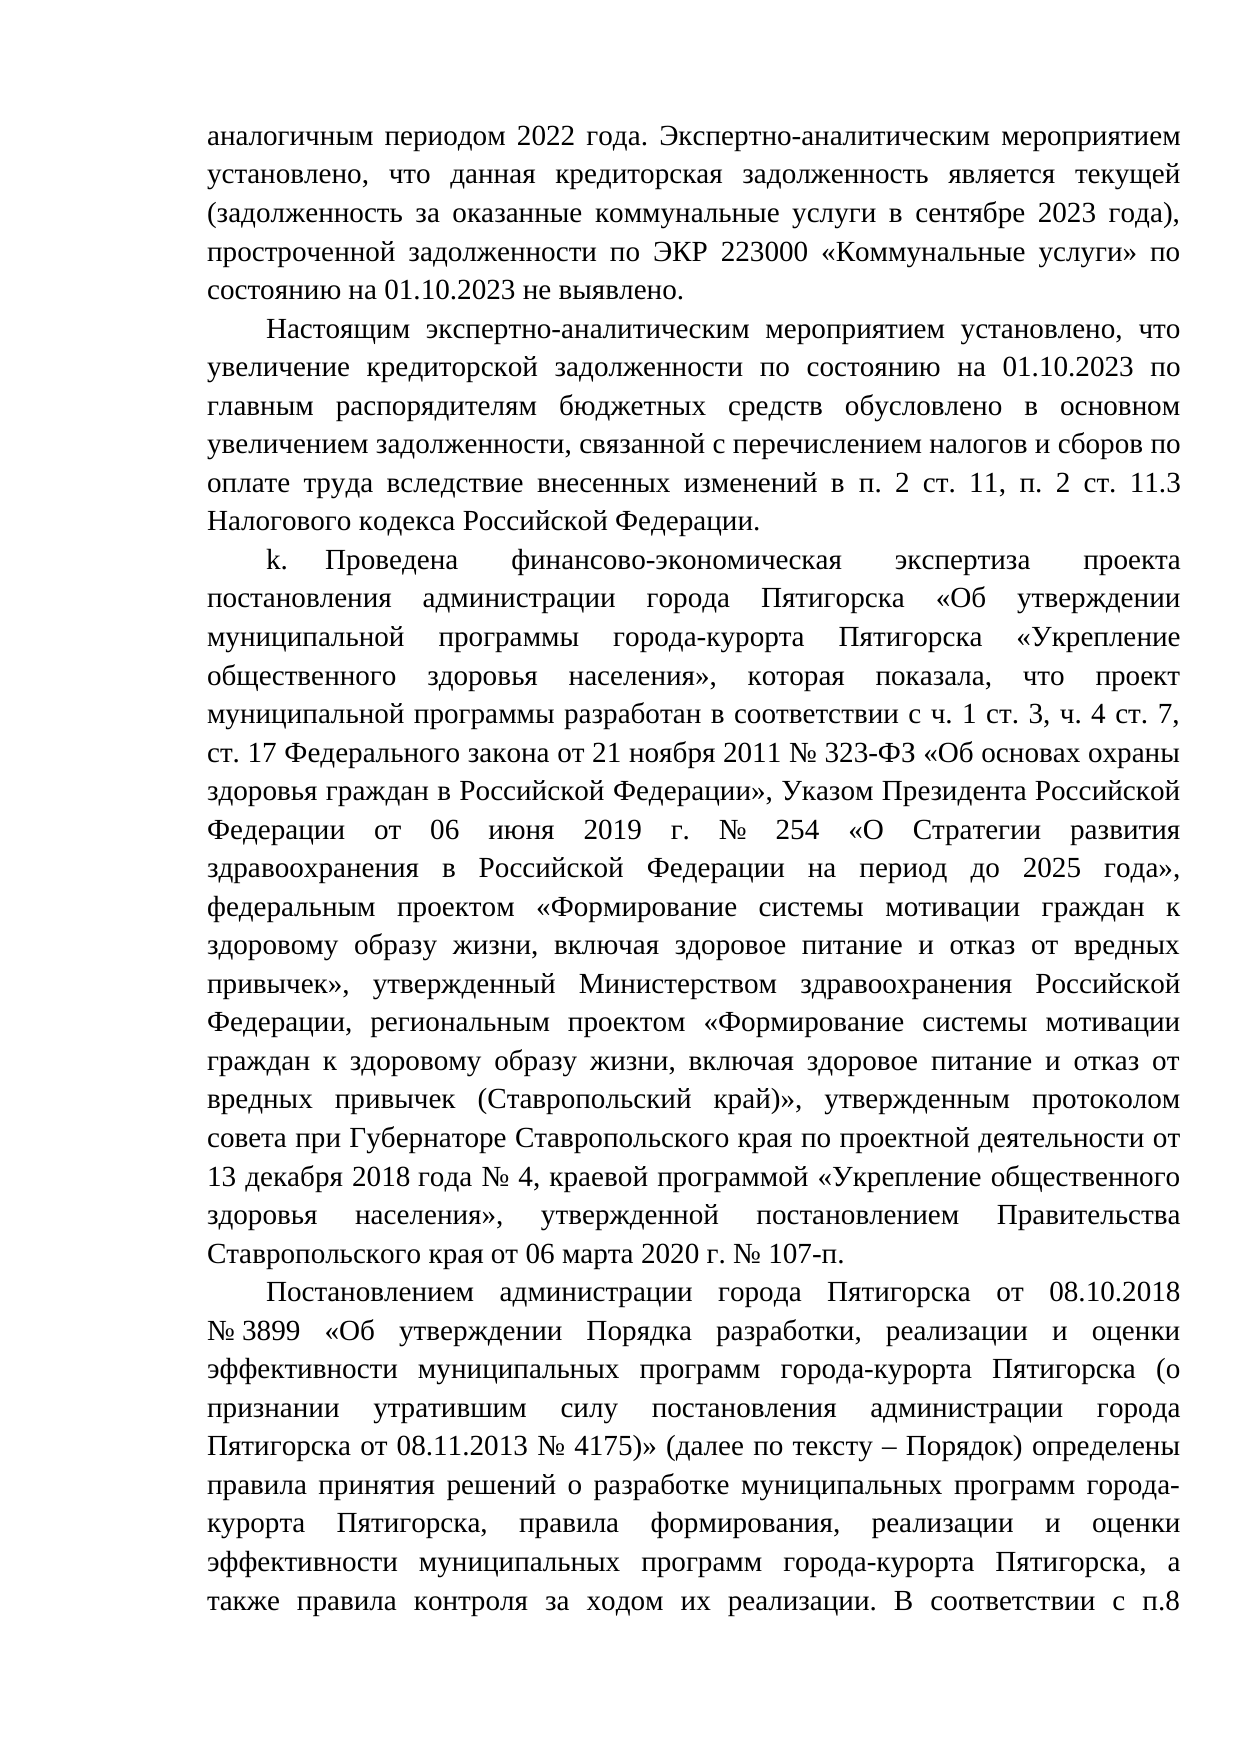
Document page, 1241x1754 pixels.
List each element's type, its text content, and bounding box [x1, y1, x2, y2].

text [207, 1274, 1181, 1616]
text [207, 118, 1181, 306]
list Проведена финансово-экономическая экспертиза проекта постановления администрации города Пятигорска «Об утверждении муниципальной программы города-курорта Пятигорска «Укрепление общественного здоровья населения», которая показала, что проект муниципальной программы разработан в соответствии с ч. 1 ст. 3, ч. 4 ст. 7, ст. 17 Федерального закона от 21 ноября 2011 № 323-ФЗ «Об основах охраны здоровья граждан в Российской Федерации», Указом Президента Российской Федерации от 06 июня 2019 г. № 254 «О Стратегии развития здравоохранения в Российской Федерации на период до 2025 года», федеральным проектом «Формирование системы мотивации граждан к здоровому образу жизни, включая здоровое питание и отказ от вредных привычек», утвержденный Министерством здравоохранения Российской Федерации, региональным проектом «Формирование системы мотивации граждан к здоровому образу жизни, включая здоровое питание и отказ от вредных привычек (Ставропольский край)», утвержденным протоколом совета при Губернаторе Ставропольского края по проектной деятельности от 13 декабря 2018 года № 4, краевой программой «Укрепление общественного здоровья населения», утвержденной постановлением Правительства Ставропольского края от 06 марта 2020 г. № 107-п. [207, 542, 1181, 1269]
text Настоящим экспертно-аналитическим мероприятием установлено, что увеличение кредиторской задолженности по состоянию на 01.10.2023 по главным распорядителям бюджетных средств обусловлено в основном увеличением задолженности, связанной с перечислением налогов и сборов по оплате труда вследствие внесенных изменений в п. 2 ст. 11, п. 2 ст. 11.3 Налогового кодекса Российской Федерации. [207, 311, 1181, 537]
